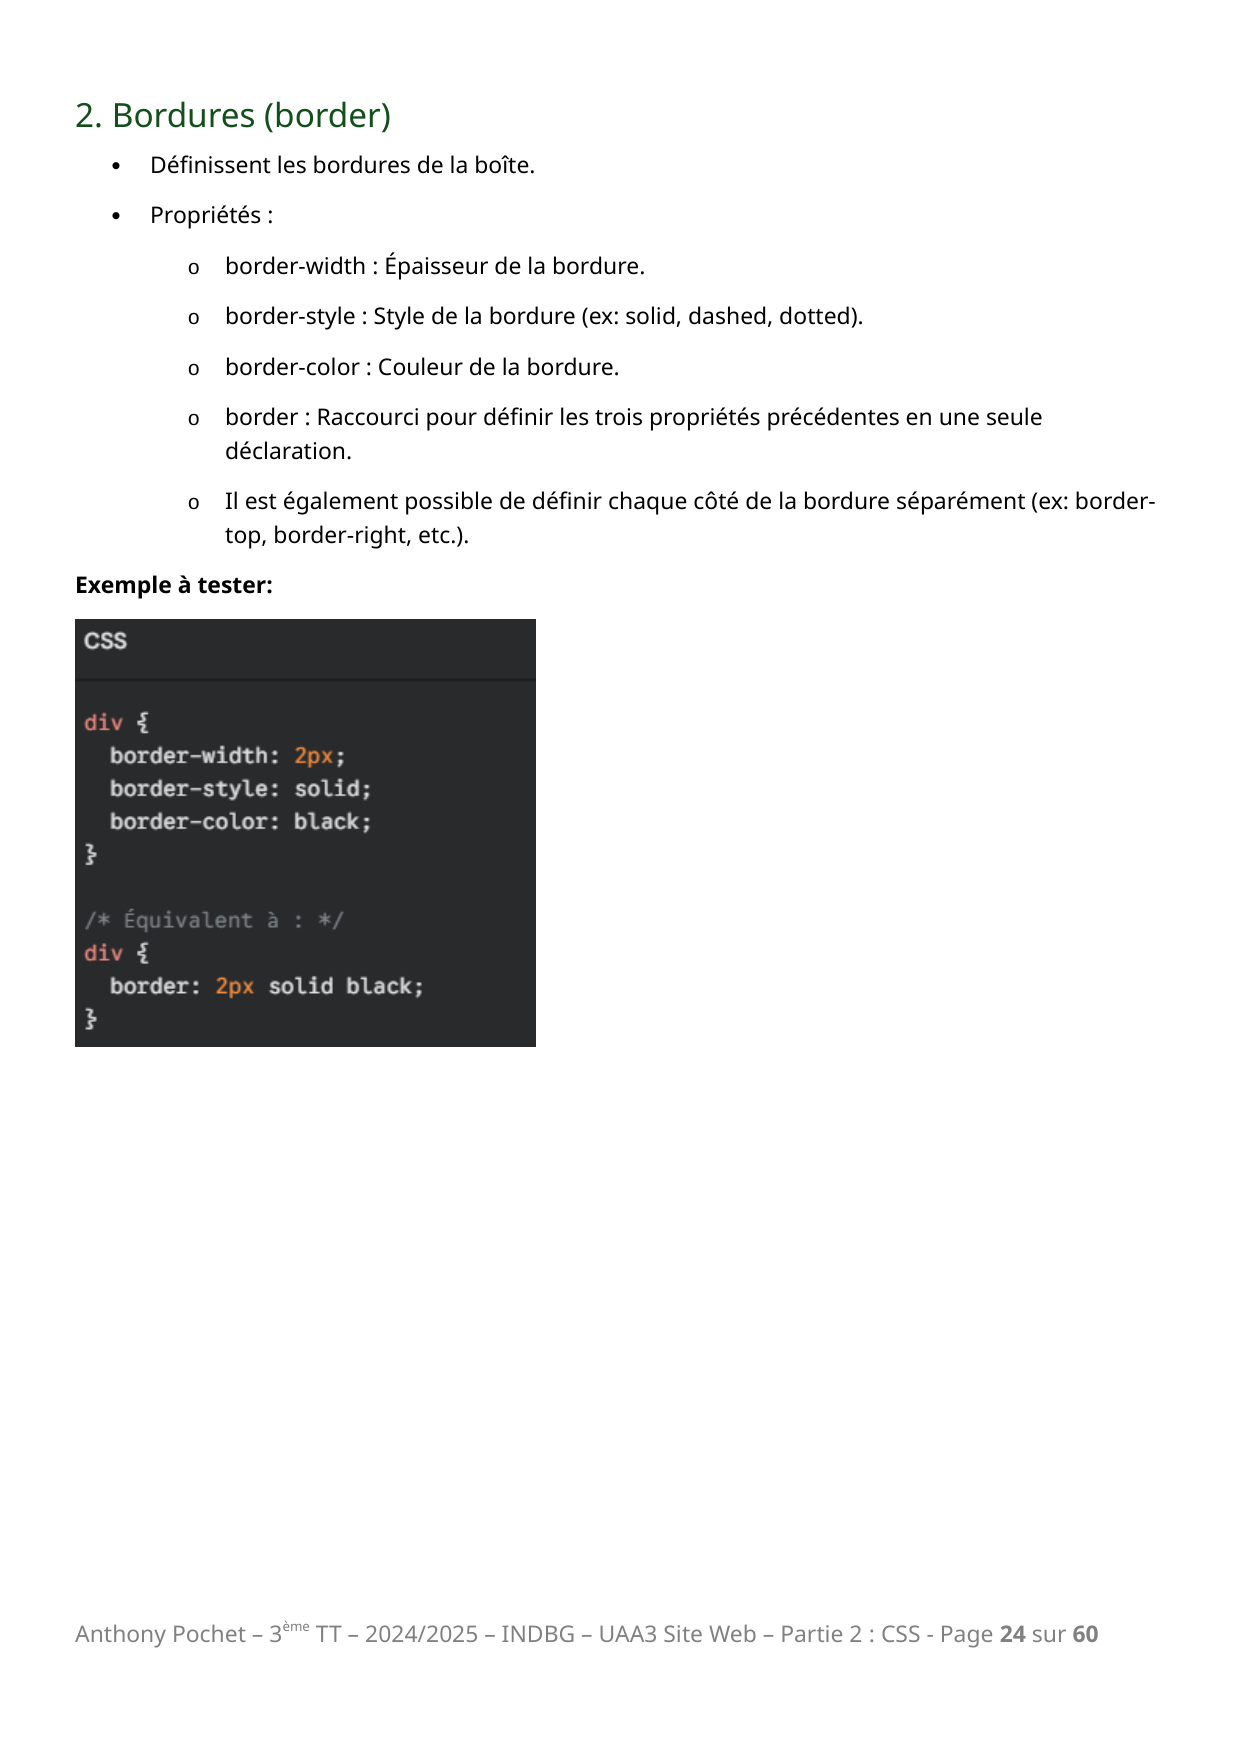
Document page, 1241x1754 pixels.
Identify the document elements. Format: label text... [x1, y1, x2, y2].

picture [75, 619, 536, 1047]
list border-color : Couleur de la bordure. [187, 351, 1165, 382]
list Il est également possible de définir chaque côté de la bordure séparément (ex: border-top, border-right, etc.). [187, 485, 1165, 550]
list Propriétés : [112, 199, 1165, 231]
text Exemple à tester: [75, 569, 1165, 601]
subtitle 2. Bordures (border) [75, 92, 1165, 137]
list border-style : Style de la bordure (ex: solid, dashed, dotted). [187, 300, 1165, 331]
list border-width : Épaisseur de la bordure. [187, 250, 1165, 281]
list Définissent les bordures de la boîte. [112, 149, 1165, 180]
list border : Raccourci pour définir les trois propriétés précédentes en une seule déclaration. [187, 401, 1165, 466]
